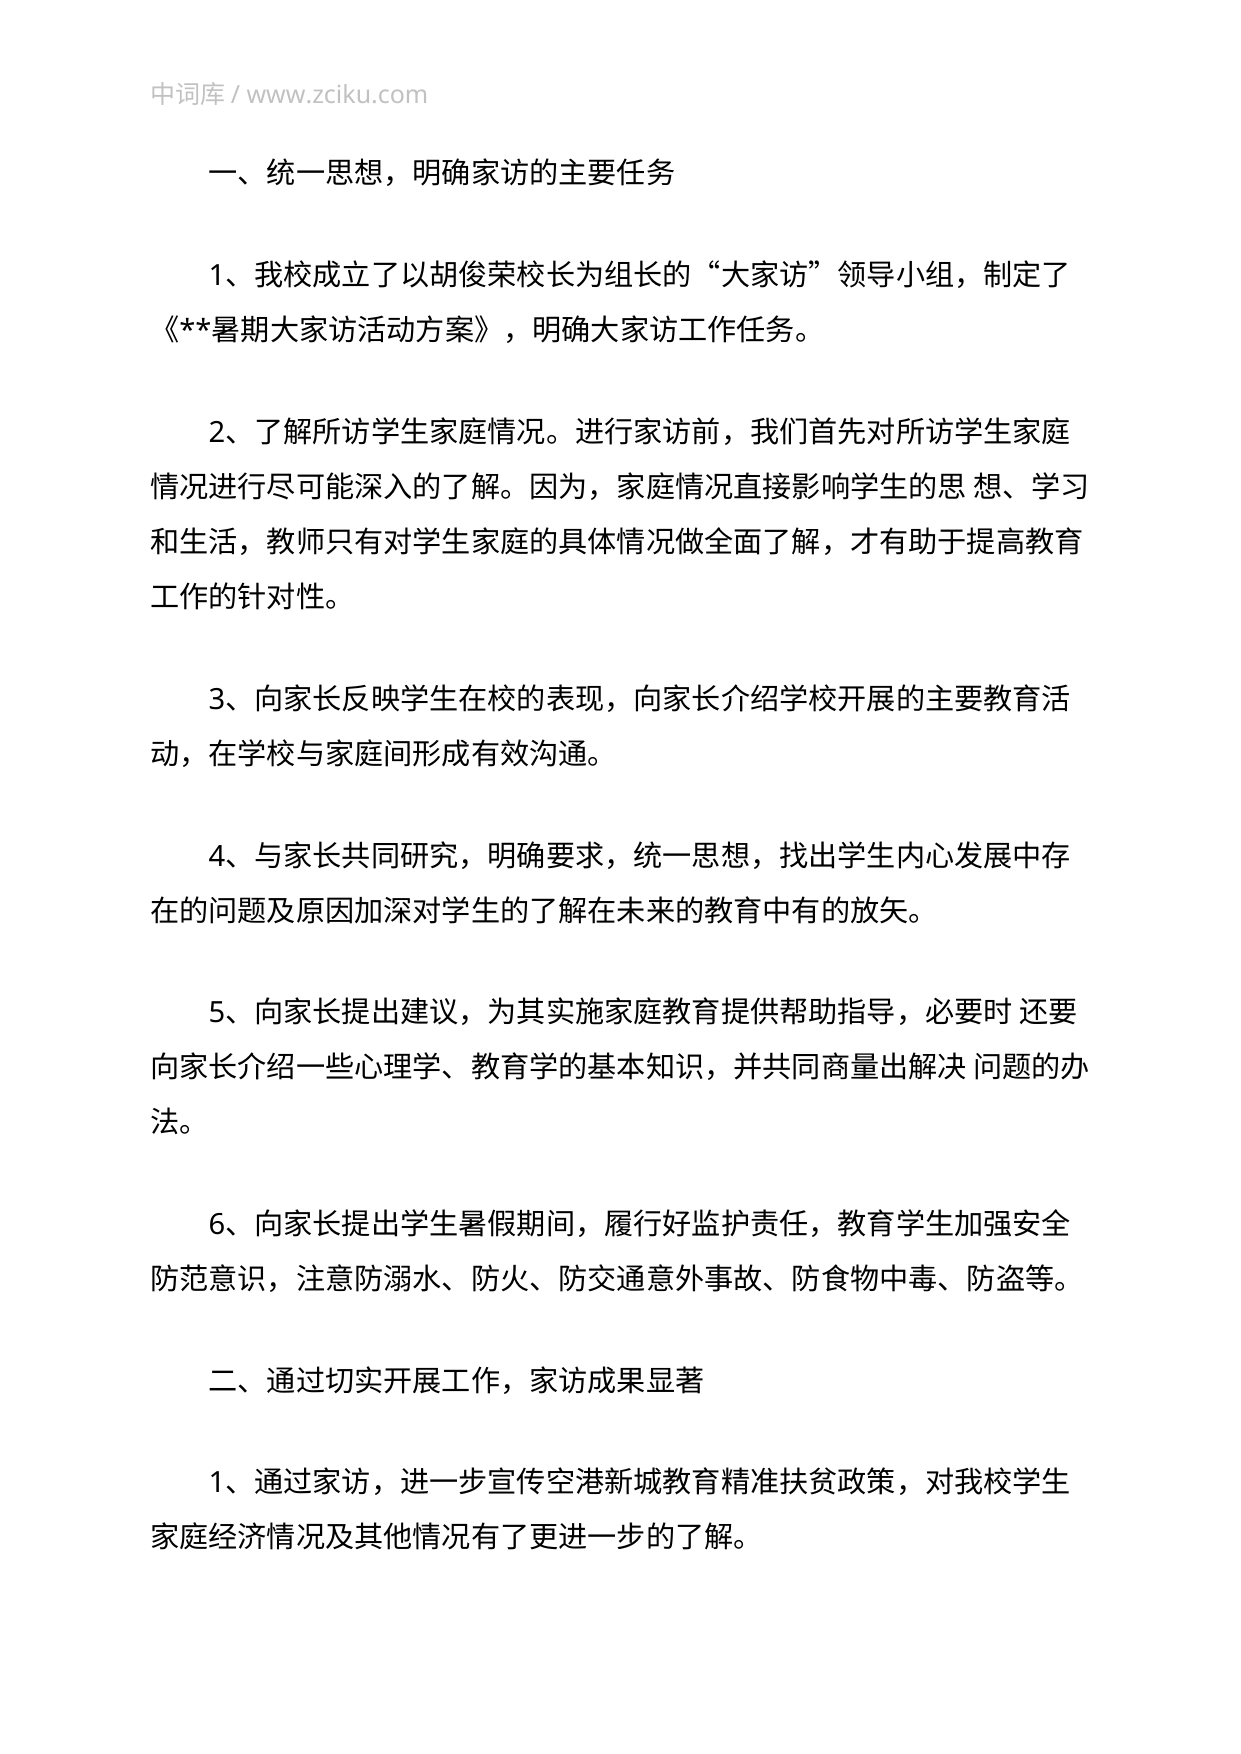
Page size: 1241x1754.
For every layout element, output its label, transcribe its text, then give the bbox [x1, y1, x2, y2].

text 1、通过家访，进一步宣传空港新城教育精准扶贫政策，对我校学生家庭经济情况及其他情况有了更进一步的了解。 [150, 1459, 1090, 1556]
text 一、统一思想，明确家访的主要任务 [150, 150, 1090, 192]
text 二、通过切实开展工作，家访成果显著 [150, 1357, 1090, 1399]
text 1、我校成立了以胡俊荣校长为组长的“大家访”领导小组，制定了《**暑期大家访活动方案》，明确大家访工作任务。 [150, 252, 1090, 349]
text 5、向家长提出建议，为其实施家庭教育提供帮助指导，必要时 还要向家长介绍一些心理学、教育学的基本知识，并共同商量出解决 问题的办法。 [150, 989, 1090, 1141]
text 3、向家长反映学生在校的表现，向家长介绍学校开展的主要教育活动，在学校与家庭间形成有效沟通。 [150, 675, 1090, 773]
text 4、与家长共同研究，明确要求，统一思想，找出学生内心发展中存在的问题及原因加深对学生的了解在未来的教育中有的放矢。 [150, 832, 1090, 929]
text 2、了解所访学生家庭情况。进行家访前，我们首先对所访学生家庭情况进行尽可能深入的了解。因为，家庭情况直接影响学生的思 想、学习和生活，教师只有对学生家庭的具体情况做全面了解，才有助于提高教育工作的针对性。 [150, 409, 1090, 616]
text 6、向家长提出学生暑假期间，履行好监护责任，教育学生加强安全防范意识，注意防溺水、防火、防交通意外事故、防食物中毒、防盗等。 [150, 1201, 1090, 1298]
